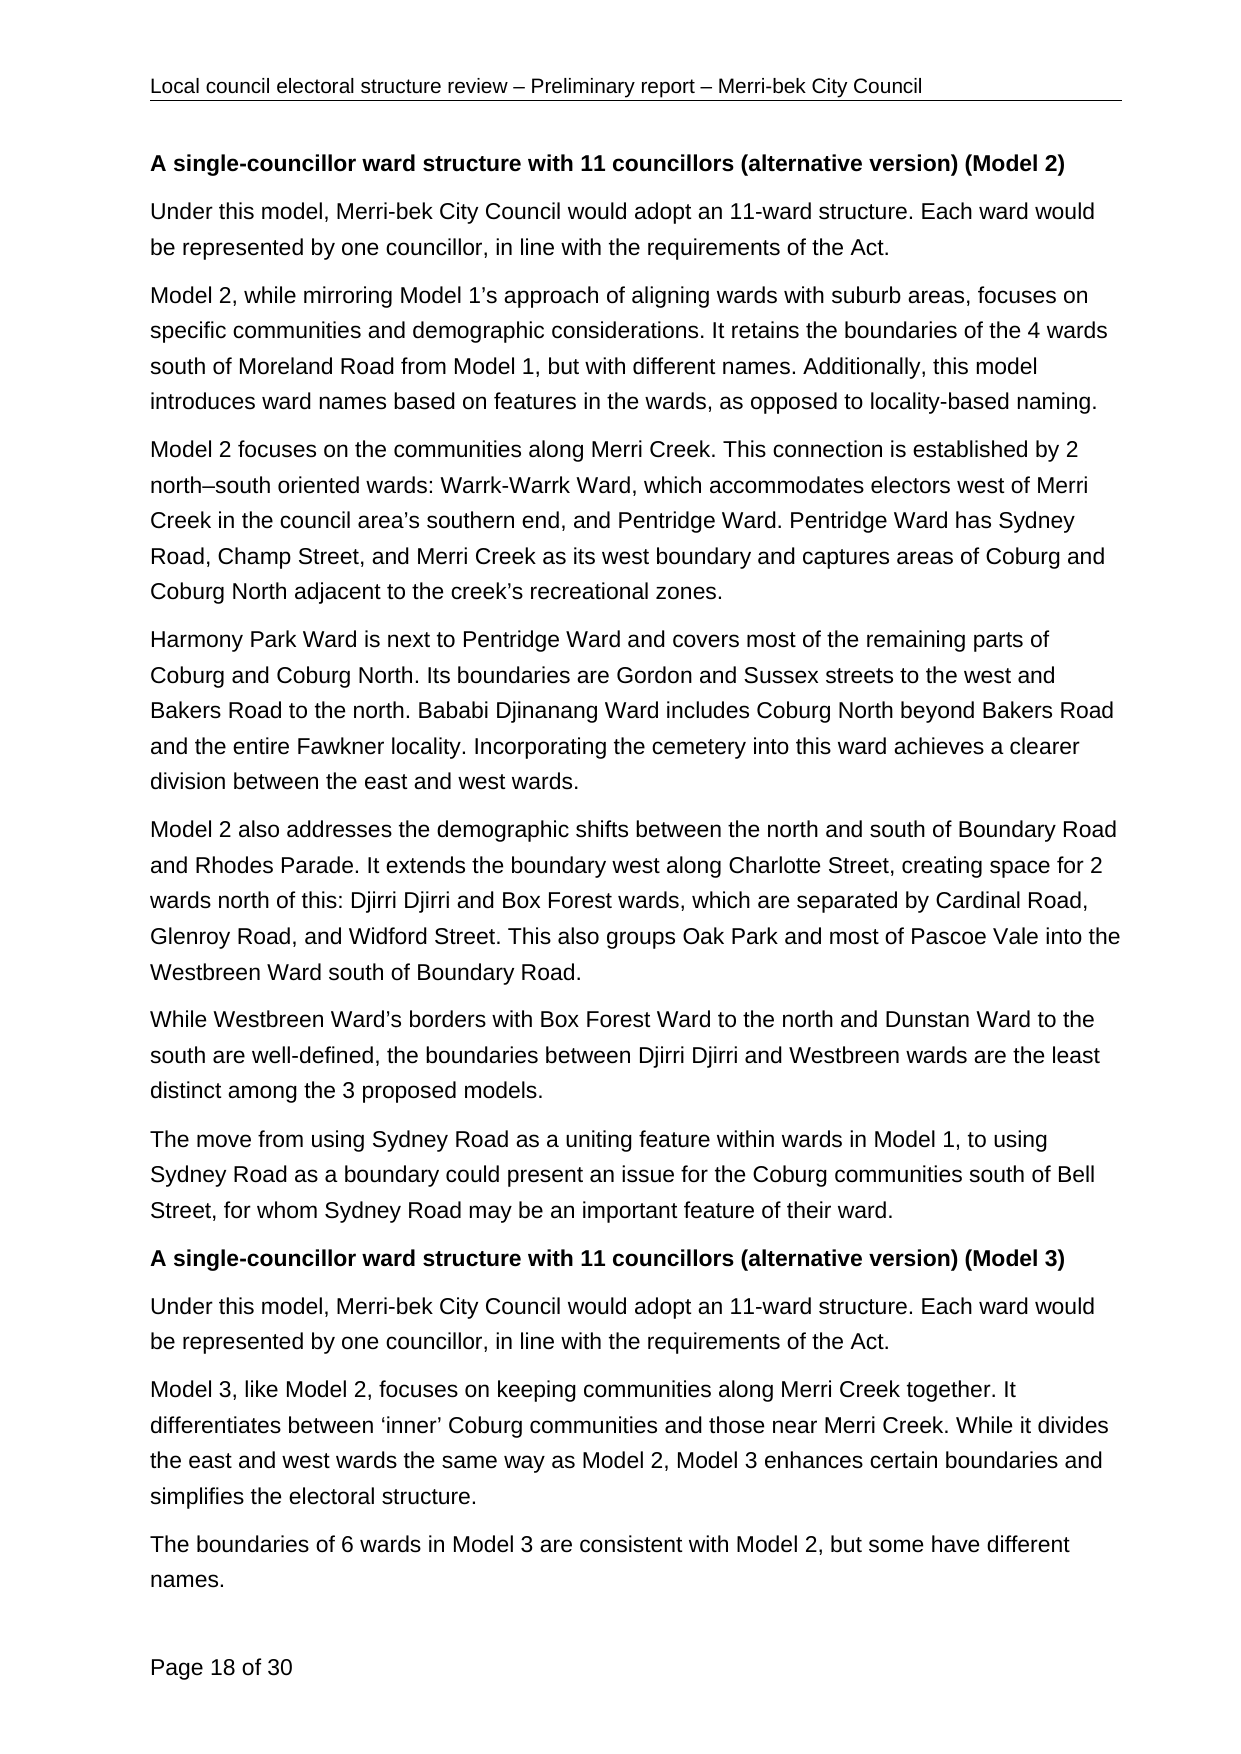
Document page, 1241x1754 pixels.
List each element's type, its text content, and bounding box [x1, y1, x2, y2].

text Model 2 focuses on the communities along Merri Creek. This connection is established by 2 north–south oriented wards: Warrk-Warrk Ward, which accommodates electors west of Merri Creek in the council area’s southern end, and Pentridge Ward. Pentridge Ward has Sydney Road, Champ Street, and Merri Creek as its west boundary and captures areas of Coburg and Coburg North adjacent to the creek’s recreational zones. [150, 436, 1122, 604]
subtitle A single-councillor ward structure with 11 councillors (alternative version) (Model 3) [150, 1244, 1122, 1271]
text While Westbreen Ward’s borders with Box Forest Ward to the north and Dunstan Ward to the south are well-defined, the boundaries between Djirri Djirri and Westbreen wards are the least distinct among the 3 proposed models. [150, 1006, 1122, 1104]
subtitle A single-councillor ward structure with 11 councillors (alternative version) (Model 2) [150, 150, 1122, 176]
text Under this model, Merri-bek City Council would adopt an 11-ward structure. Each ward would be represented by one councillor, in line with the requirements of the Act. [150, 198, 1122, 260]
text The boundaries of 6 wards in Model 3 are consistent with Model 2, but some have different names. [150, 1531, 1122, 1593]
text Model 2 also addresses the demographic shifts between the north and south of Boundary Road and Rhodes Parade. It extends the boundary west along Charlotte Street, creating space for 2 wards north of this: Djirri Djirri and Box Forest wards, which are separated by Cardinal Road, Glenroy Road, and Widford Street. This also groups Oak Park and most of Pascoe Vale into the Westbreen Ward south of Boundary Road. [150, 816, 1122, 985]
text Harmony Park Ward is next to Pentridge Ward and covers most of the remaining parts of Coburg and Coburg North. Its boundaries are Gordon and Sussex streets to the west and Bakers Road to the north. Bababi Djinanang Ward includes Coburg North beyond Bakers Road and the entire Fawkner locality. Incorporating the cemetery into this ward achieves a clearer division between the east and west wards. [150, 626, 1122, 795]
text The move from using Sydney Road as a uniting feature within wards in Model 1, to using Sydney Road as a boundary could present an issue for the Coburg communities south of Bell Street, for whom Sydney Road may be an important feature of their ward. [150, 1126, 1122, 1223]
text Model 3, like Model 2, focuses on keeping communities along Merri Creek together. It differentiates between ‘inner’ Coburg communities and those near Merri Creek. While it divides the east and west wards the same way as Model 2, Model 3 enhances certain boundaries and simplifies the electoral structure. [150, 1376, 1122, 1509]
text Model 2, while mirroring Model 1’s approach of aligning wards with suburb areas, focuses on specific communities and demographic considerations. It retains the boundaries of the 4 wards south of Moreland Road from Model 1, but with different names. Additionally, this model introduces ward names based on features in the wards, as opposed to locality-based naming. [150, 282, 1122, 414]
text Under this model, Merri-bek City Council would adopt an 11-ward structure. Each ward would be represented by one councillor, in line with the requirements of the Act. [150, 1293, 1122, 1354]
